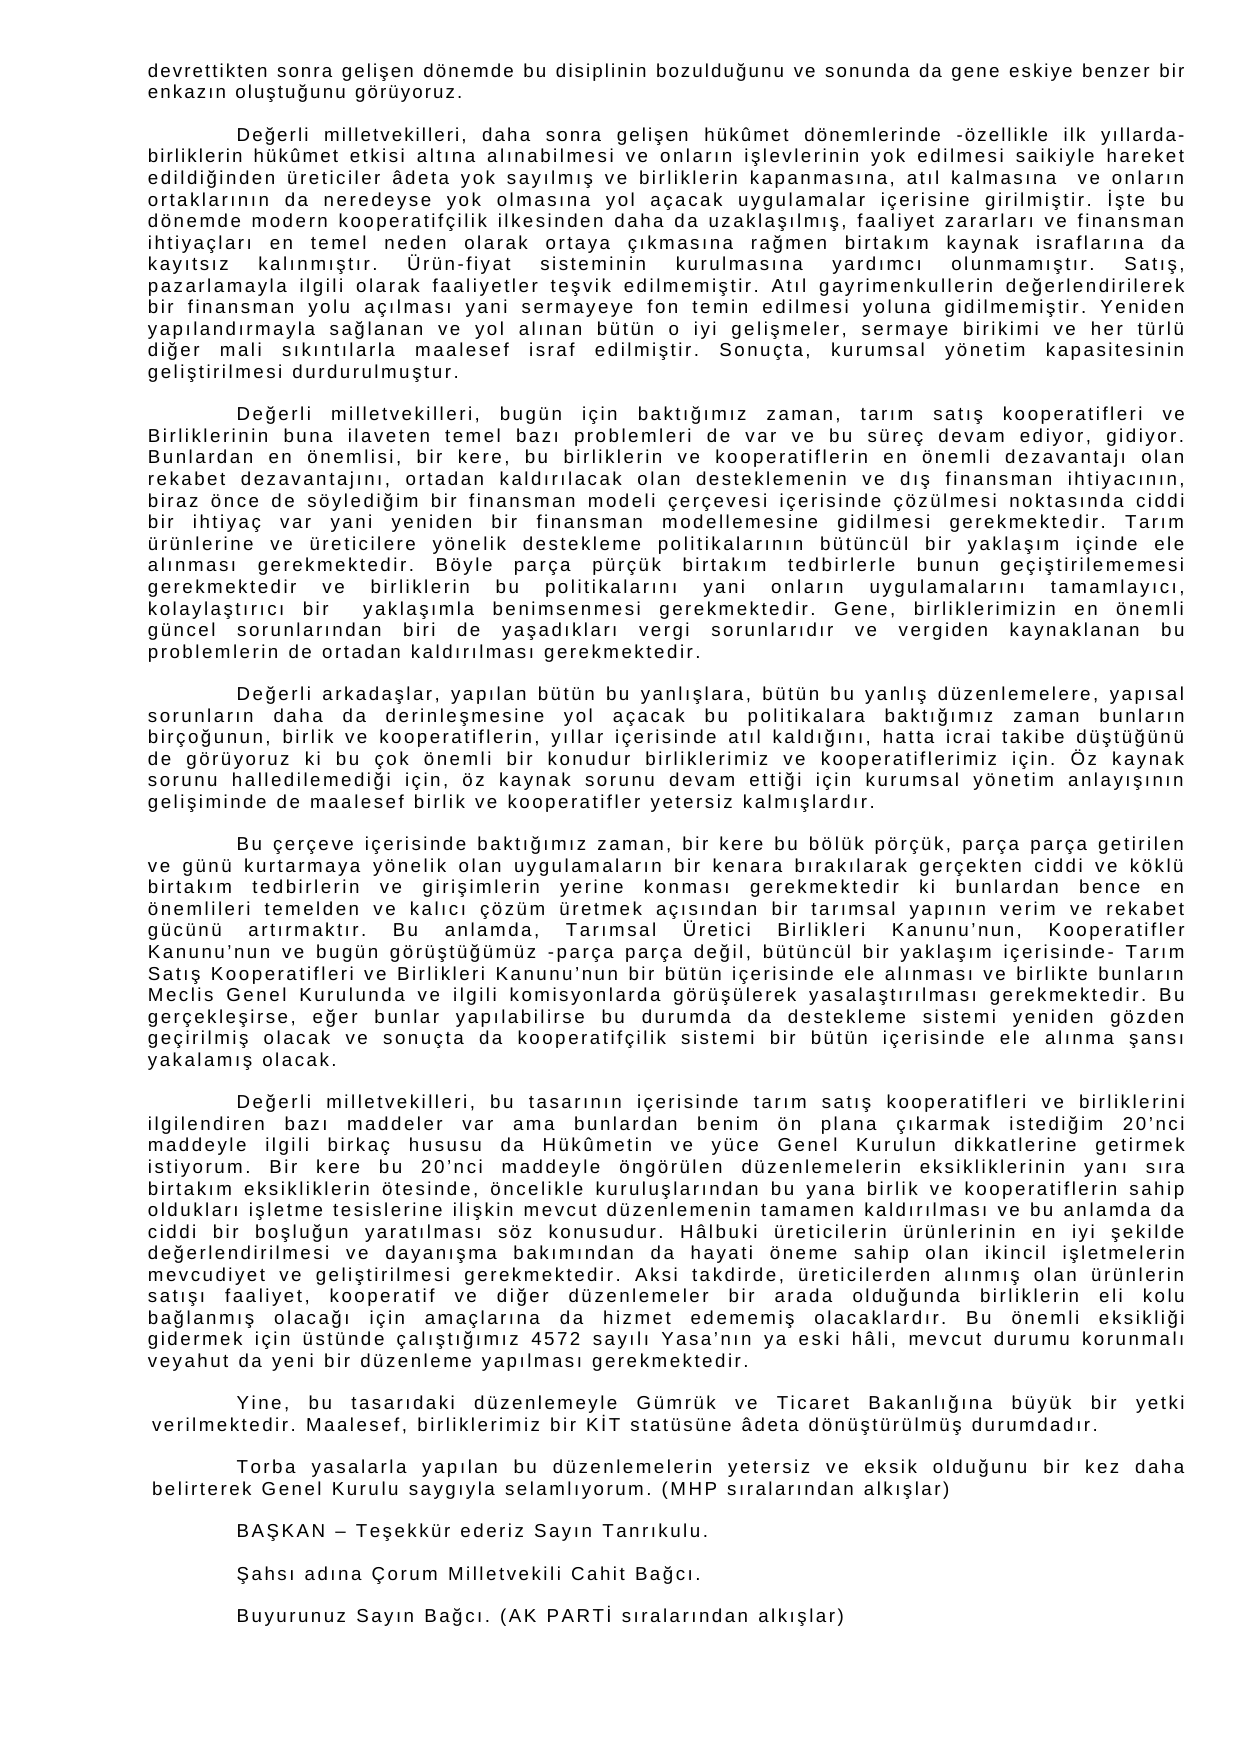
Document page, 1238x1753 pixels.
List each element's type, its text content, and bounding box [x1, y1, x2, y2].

text Şahsı adına Çorum Milletvekili Cahit Bağcı. [152, 1562, 1186, 1584]
text Yine, bu tasarıdaki düzenlemeyle Gümrük ve Ticaret Bakanlığına büyük bir yetki verilmektedir. Maalesef, birliklerimiz bir KİT statüsüne âdeta dönüştürülmüş durumdadır. [152, 1392, 1186, 1435]
text Değerli milletvekilleri, bu tasarının içerisinde tarım satış kooperatifleri ve birliklerini ilgilendiren bazı maddeler var ama bunlardan benim ön plana çıkarmak istediğim 20’nci maddeyle ilgili birkaç hususu da Hükûmetin ve yüce Genel Kurulun dikkatlerine getirmek istiyorum. Bir kere bu 20’nci maddeyle öngörülen düzenlemelerin eksikliklerinin yanı sıra birtakım eksikliklerin ötesinde, öncelikle kuruluşlarından bu yana birlik ve kooperatiflerin sahip oldukları işletme tesislerine ilişkin mevcut düzenlemenin tamamen kaldırılması ve bu anlamda da ciddi bir boşluğun yaratılması söz konusudur. Hâlbuki üreticilerin ürünlerinin en iyi şekilde değerlendirilmesi ve dayanışma bakımından da hayati öneme sahip olan ikincil işletmelerin mevcudiyet ve geliştirilmesi gerekmektedir. Aksi takdirde, üreticilerden alınmış olan ürünlerin satışı faaliyet, kooperatif ve diğer düzenlemeler bir arada olduğunda birliklerin eli kolu bağlanmış olacağı için amaçlarına da hizmet edememiş olacaklardır. Bu önemli eksikliği gidermek için üstünde çalıştığımız 4572 sayılı Yasa’nın ya eski hâli, mevcut durumu korunmalı veyahut da yeni bir düzenleme yapılması gerekmektedir. [148, 1091, 1186, 1371]
text BAŞKAN – Teşekkür ederiz Sayın Tanrıkulu. [152, 1520, 1186, 1542]
text Değerli arkadaşlar, yapılan bütün bu yanlışlara, bütün bu yanlış düzenlemelere, yapısal sorunların daha da derinleşmesine yol açacak bu politikalara baktığımız zaman bunların birçoğunun, birlik ve kooperatiflerin, yıllar içerisinde atıl kaldığını, hatta icrai takibe düştüğünü de görüyoruz ki bu çok önemli bir konudur birliklerimiz ve kooperatiflerimiz için. Öz kaynak sorunu halledilemediği için, öz kaynak sorunu devam ettiği için kurumsal yönetim anlayışının gelişiminde de maalesef birlik ve kooperatifler yetersiz kalmışlardır. [148, 683, 1186, 812]
text Bu çerçeve içerisinde baktığımız zaman, bir kere bu bölük pörçük, parça parça getirilen ve günü kurtarmaya yönelik olan uygulamaların bir kenara bırakılarak gerçekten ciddi ve köklü birtakım tedbirlerin ve girişimlerin yerine konması gerekmektedir ki bunlardan bence en önemlileri temelden ve kalıcı çözüm üretmek açısından bir tarımsal yapının verim ve rekabet gücünü artırmaktır. Bu anlamda, Tarımsal Üretici Birlikleri Kanunu’nun, Kooperatifler Kanunu’nun ve bugün görüştüğümüz -parça parça değil, bütüncül bir yaklaşım içerisinde- Tarım Satış Kooperatifleri ve Birlikleri Kanunu’nun bir bütün içerisinde ele alınması ve birlikte bunların Meclis Genel Kurulunda ve ilgili komisyonlarda görüşülerek yasalaştırılması gerekmektedir. Bu gerçekleşirse, eğer bunlar yapılabilirse bu durumda da destekleme sistemi yeniden gözden geçirilmiş olacak ve sonuçta da kooperatifçilik sistemi bir bütün içerisinde ele alınma şansı yakalamış olacak. [148, 833, 1186, 1070]
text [148, 60, 1186, 103]
text Torba yasalarla yapılan bu düzenlemelerin yetersiz ve eksik olduğunu bir kez daha belirterek Genel Kurulu saygıyla selamlıyorum. (MHP sıralarından alkışlar) [152, 1456, 1186, 1499]
text Değerli milletvekilleri, daha sonra gelişen hükûmet dönemlerinde -özellikle ilk yıllarda- birliklerin hükûmet etkisi altına alınabilmesi ve onların işlevlerinin yok edilmesi saikiyle hareket edildiğinden üreticiler âdeta yok sayılmış ve birliklerin kapanmasına, atıl kalmasına ve onların ortaklarının da neredeyse yok olmasına yol açacak uygulamalar içerisine girilmiştir. İşte bu dönemde modern kooperatifçilik ilkesinden daha da uzaklaşılmış, faaliyet zararları ve finansman ihtiyaçları en temel neden olarak ortaya çıkmasına rağmen birtakım kaynak israflarına da kayıtsız kalınmıştır. Ürün-fiyat sisteminin kurulmasına yardımcı olunmamıştır. Satış, pazarlamayla ilgili olarak faaliyetler teşvik edilmemiştir. Atıl gayrimenkullerin değerlendirilerek bir finansman yolu açılması yani sermayeye fon temin edilmesi yoluna gidilmemiştir. Yeniden yapılandırmayla sağlanan ve yol alınan bütün o iyi gelişmeler, sermaye birikimi ve her türlü diğer mali sıkıntılarla maalesef israf edilmiştir. Sonuçta, kurumsal yönetim kapasitesinin geliştirilmesi durdurulmuştur. [148, 124, 1186, 382]
text Değerli milletvekilleri, bugün için baktığımız zaman, tarım satış kooperatifleri ve Birliklerinin buna ilaveten temel bazı problemleri de var ve bu süreç devam ediyor, gidiyor. Bunlardan en önemlisi, bir kere, bu birliklerin ve kooperatiflerin en önemli dezavantajı olan rekabet dezavantajını, ortadan kaldırılacak olan desteklemenin ve dış finansman ihtiyacının, biraz önce de söylediğim bir finansman modeli çerçevesi içerisinde çözülmesi noktasında ciddi bir ihtiyaç var yani yeniden bir finansman modellemesine gidilmesi gerekmektedir. Tarım ürünlerine ve üreticilere yönelik destekleme politikalarının bütüncül bir yaklaşım içinde ele alınması gerekmektedir. Böyle parça pürçük birtakım tedbirlerle bunun geçiştirilememesi gerekmektedir ve birliklerin bu politikalarını yani onların uygulamalarını tamamlayıcı, kolaylaştırıcı bir yaklaşımla benimsenmesi gerekmektedir. Gene, birliklerimizin en önemli güncel sorunlarından biri de yaşadıkları vergi sorunlarıdır ve vergiden kaynaklanan bu problemlerin de ortadan kaldırılması gerekmektedir. [148, 403, 1186, 662]
text Buyurunuz Sayın Bağcı. (AK PARTİ sıralarından alkışlar) [152, 1605, 1186, 1626]
